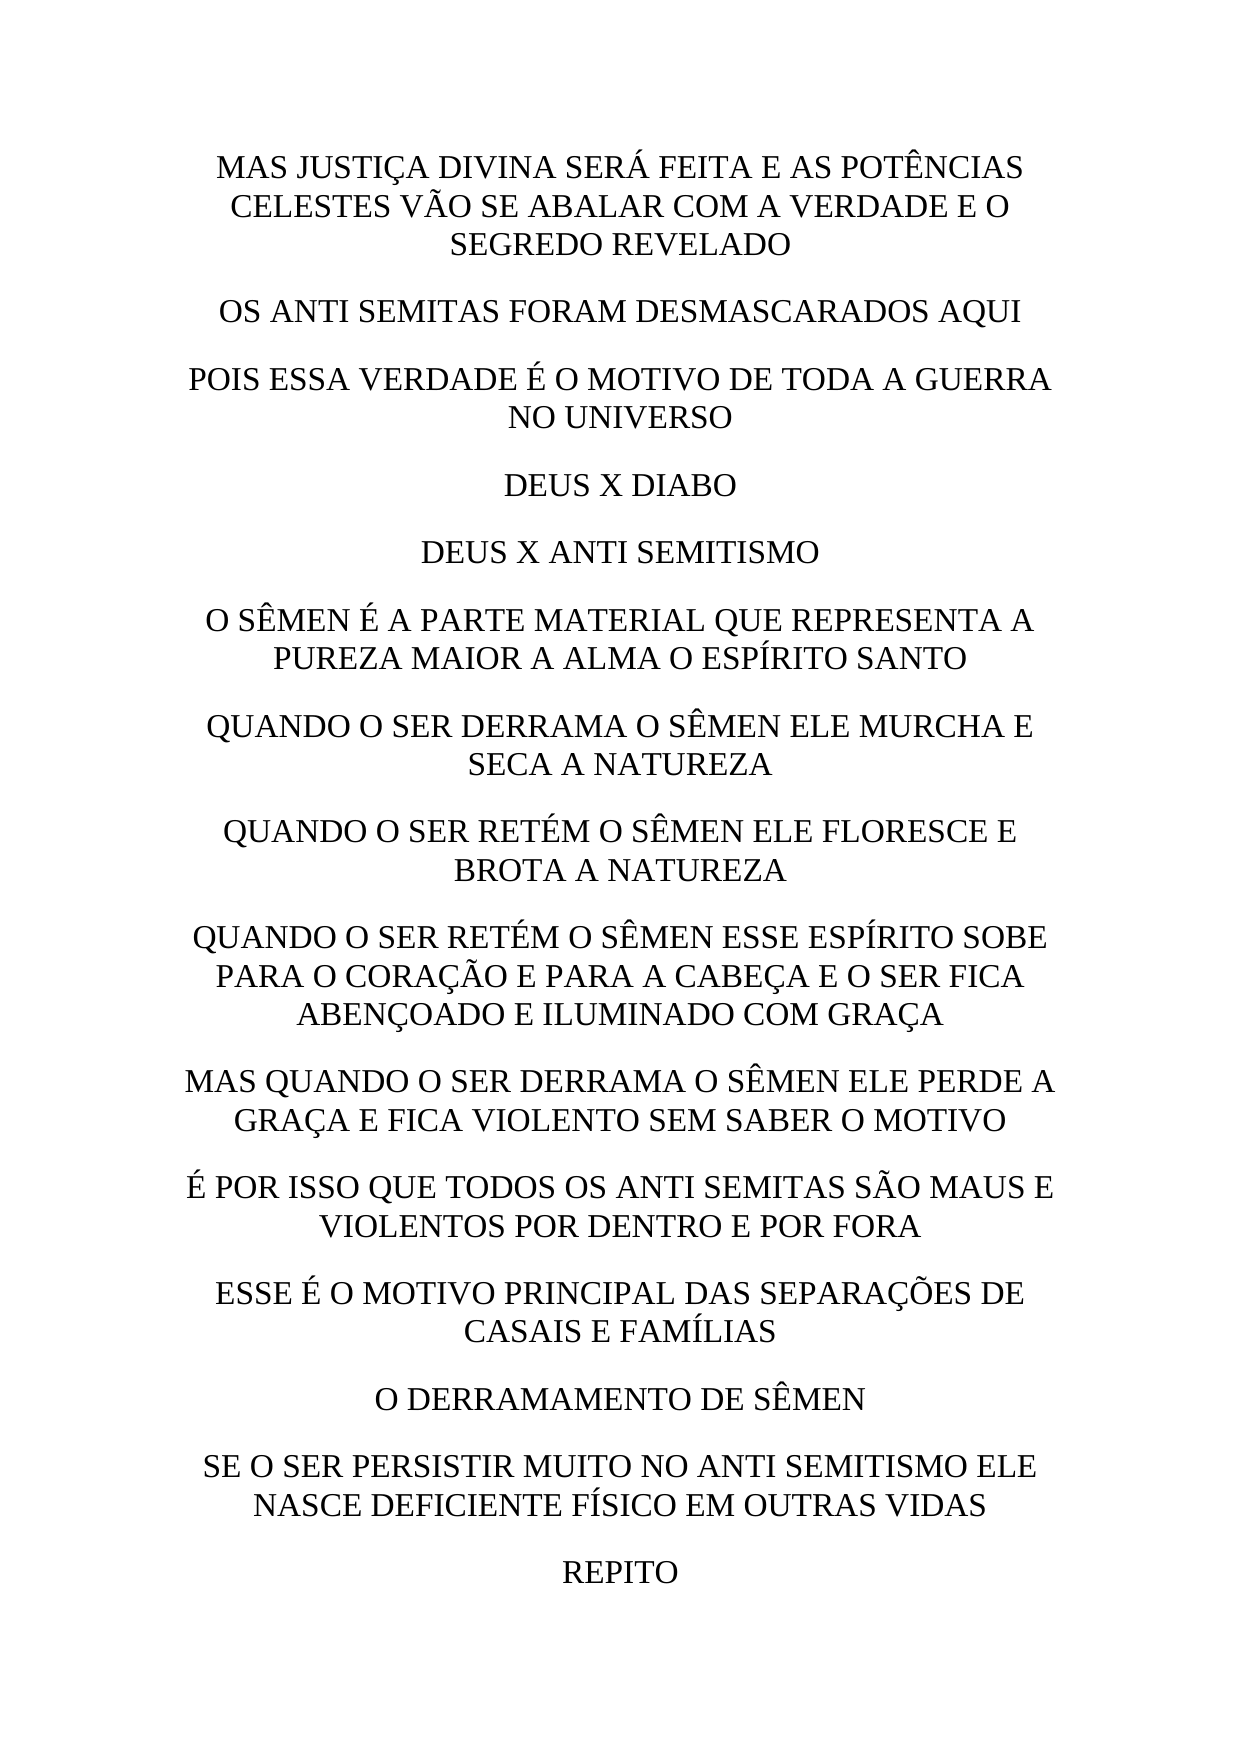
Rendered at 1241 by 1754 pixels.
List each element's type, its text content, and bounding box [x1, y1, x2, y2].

text O SÊMEN É A PARTE MATERIAL QUE REPRESENTA A PUREZA MAIOR A ALMA O ESPÍRITO SANTO [177, 600, 1063, 677]
text QUANDO O SER RETÉM O SÊMEN ESSE ESPÍRITO SOBE PARA O CORAÇÃO E PARA A CABEÇA E O SER FICA ABENÇOADO E ILUMINADO COM GRAÇA [177, 918, 1063, 1033]
text SE O SER PERSISTIR MUITO NO ANTI SEMITISMO ELE NASCE DEFICIENTE FÍSICO EM OUTRAS VIDAS [177, 1447, 1063, 1523]
text MAS JUSTIÇA DIVINA SERÁ FEITA E AS POTÊNCIAS CELESTES VÃO SE ABALAR COM A VERDADE E O SEGREDO REVELADO [177, 148, 1063, 263]
text O DERRAMAMENTO DE SÊMEN [177, 1379, 1063, 1418]
text ESSE É O MOTIVO PRINCIPAL DAS SEPARAÇÕES DE CASAIS E FAMÍLIAS [177, 1273, 1063, 1350]
text QUANDO O SER DERRAMA O SÊMEN ELE MURCHA E SECA A NATUREZA [177, 706, 1063, 783]
text QUANDO O SER RETÉM O SÊMEN ELE FLORESCE E BROTA A NATUREZA [177, 812, 1063, 888]
text REPITO [177, 1553, 1063, 1591]
text OS ANTI SEMITAS FORAM DESMASCARADOS AQUI [177, 292, 1063, 330]
text DEUS X DIABO [177, 465, 1063, 503]
text POIS ESSA VERDADE É O MOTIVO DE TODA A GUERRA NO UNIVERSO [177, 359, 1063, 436]
text É POR ISSO QUE TODOS OS ANTI SEMITAS SÃO MAUS E VIOLENTOS POR DENTRO E POR FORA [177, 1168, 1063, 1244]
text MAS QUANDO O SER DERRAMA O SÊMEN ELE PERDE A GRAÇA E FICA VIOLENTO SEM SABER O MOTIVO [177, 1062, 1063, 1138]
text DEUS X ANTI SEMITISMO [177, 533, 1063, 571]
